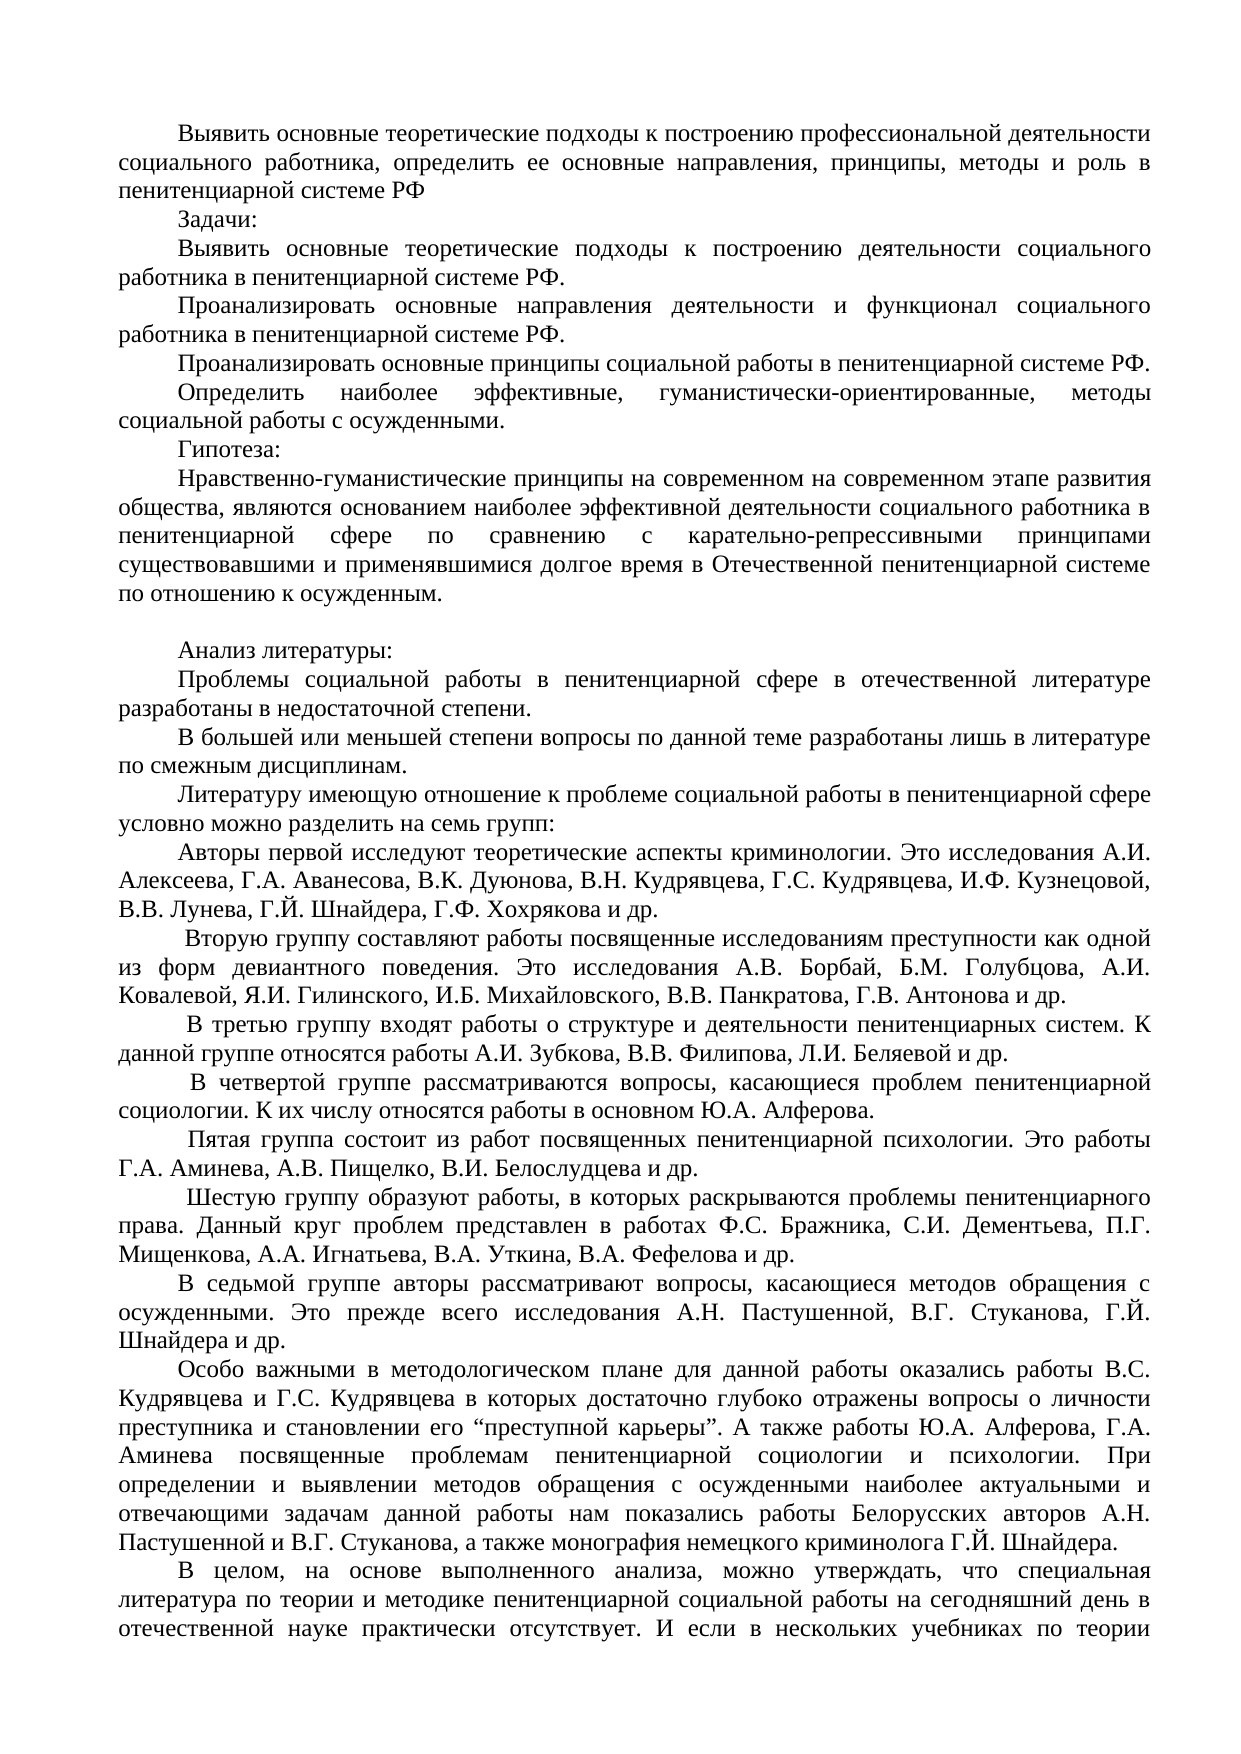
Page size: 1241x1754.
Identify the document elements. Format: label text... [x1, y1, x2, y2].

text В четвертой группе рассматриваются вопросы, касающиеся проблем пенитенциарной социологии. К их числу относятся работы в основном Ю.А. Алферова. [118, 1067, 1152, 1124]
text В большей или меньшей степени вопросы по данной теме разработаны лишь в литературе по смежным дисциплинам. [118, 722, 1152, 779]
text Проблемы социальной работы в пенитенциарной сфере в отечественной литературе разработаны в недостаточной степени. [118, 664, 1152, 722]
text Гипотеза: [118, 434, 1152, 463]
text Проанализировать основные направления деятельности и функционал социального работника в пенитенциарной системе РФ. [118, 291, 1152, 348]
text Задачи: [118, 204, 1152, 233]
text В седьмой группе авторы рассматривают вопросы, касающиеся методов обращения с осужденными. Это прежде всего исследования А.Н. Пастушенной, В.Г. Стуканова, Г.Й. Шнайдера и др. [118, 1268, 1152, 1354]
text Особо важными в методологическом плане для данной работы оказались работы В.С. Кудрявцева и Г.С. Кудрявцева в которых достаточно глубоко отражены вопросы о личности преступника и становлении его “преступной карьеры”. А также работы Ю.А. Алферова, Г.А. Аминева посвященные проблемам пенитенциарной социологии и психологии. При определении и выявлении методов обращения с осужденными наиболее актуальными и отвечающими задачам данной работы нам показались работы Белорусских авторов А.Н. Пастушенной и В.Г. Стуканова, а также монография немецкого криминолога Г.Й. Шнайдера. [118, 1354, 1152, 1556]
text Шестую группу образуют работы, в которых раскрываются проблемы пенитенциарного права. Данный круг проблем представлен в работах Ф.С. Бражника, С.И. Дементьева, П.Г. Мищенкова, А.А. Игнатьева, В.А. Уткина, В.А. Фефелова и др. [118, 1182, 1152, 1268]
text В третью группу входят работы о структуре и деятельности пенитенциарных систем. К данной группе относятся работы А.И. Зубкова, В.В. Филипова, Л.И. Беляевой и др. [118, 1009, 1152, 1067]
text Литературу имеющую отношение к проблеме социальной работы в пенитенциарной сфере условно можно разделить на семь групп: [118, 779, 1152, 837]
text Пятая группа состоит из работ посвященных пенитенциарной психологии. Это работы Г.А. Аминева, А.В. Пищелко, В.И. Белослудцева и др. [118, 1124, 1152, 1182]
text Выявить основные теоретические подходы к построению профессиональной деятельности социального работника, определить ее основные направления, принципы, методы и роль в пенитенциарной системе РФ [118, 118, 1152, 204]
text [118, 1556, 1152, 1642]
text Выявить основные теоретические подходы к построению деятельности социального работника в пенитенциарной системе РФ. [118, 233, 1152, 291]
text Анализ литературы: [118, 636, 1152, 664]
text Определить наиболее эффективные, гуманистически-ориентированные, методы социальной работы с осужденными. [118, 377, 1152, 434]
text Нравственно-гуманистические принципы на современном на современном этапе развития общества, являются основанием наиболее эффективной деятельности социального работника в пенитенциарной сфере по сравнению с карательно-репрессивными принципами существовавшими и применявшимися долгое время в Отечественной пенитенциарной системе по отношению к осужденным. [118, 463, 1152, 607]
text Вторую группу составляют работы посвященные исследованиям преступности как одной из форм девиантного поведения. Это исследования А.В. Борбай, Б.М. Голубцова, А.И. Ковалевой, Я.И. Гилинского, И.Б. Михайловского, В.В. Панкратова, Г.В. Антонова и др. [118, 923, 1152, 1009]
text Авторы первой исследуют теоретические аспекты криминологии. Это исследования А.И. Алексеева, Г.А. Аванесова, В.К. Дуюнова, В.Н. Кудрявцева, Г.С. Кудрявцева, И.Ф. Кузнецовой, В.В. Лунева, Г.Й. Шнайдера, Г.Ф. Хохрякова и др. [118, 837, 1152, 923]
text Проанализировать основные принципы социальной работы в пенитенциарной системе РФ. [118, 348, 1152, 377]
